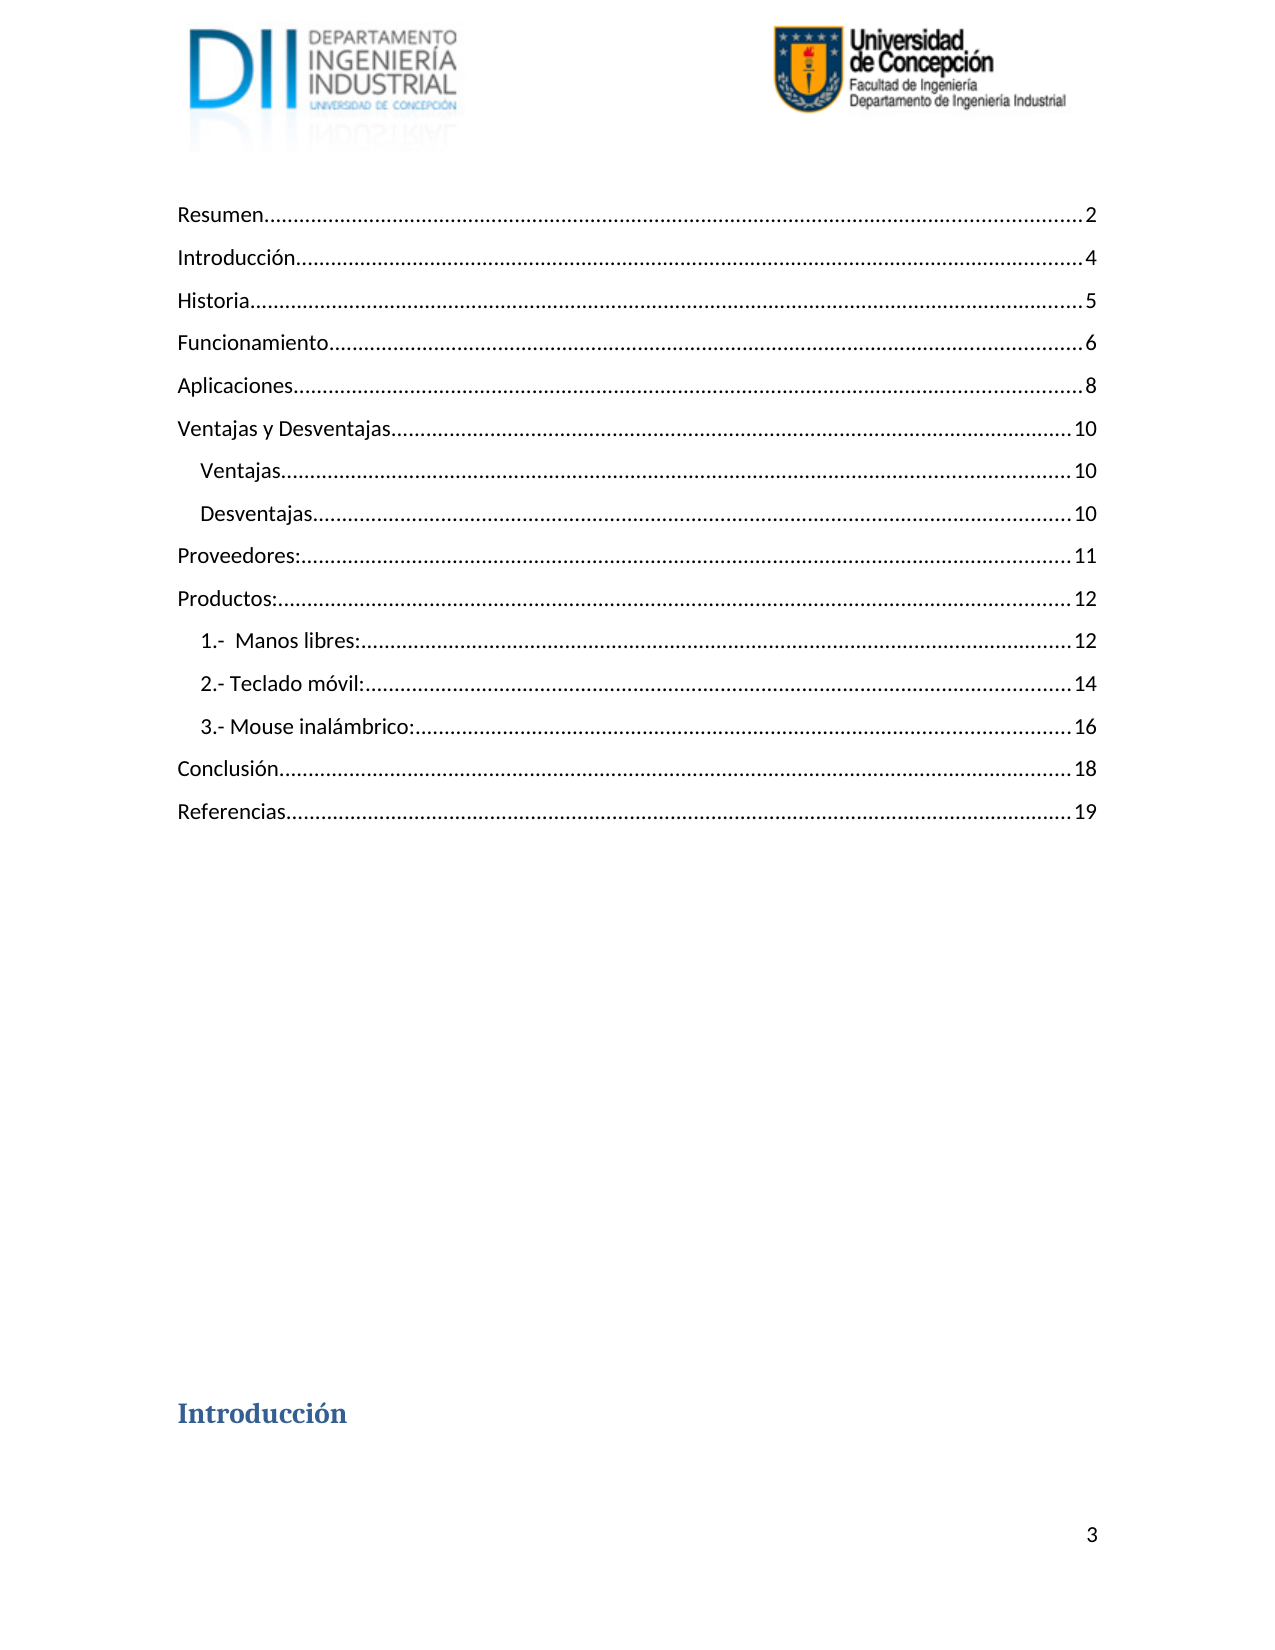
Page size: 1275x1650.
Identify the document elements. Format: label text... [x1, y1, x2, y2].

subtitle Introducción [177, 1397, 1098, 1431]
picture [762, 2, 1141, 129]
picture [141, 0, 497, 152]
